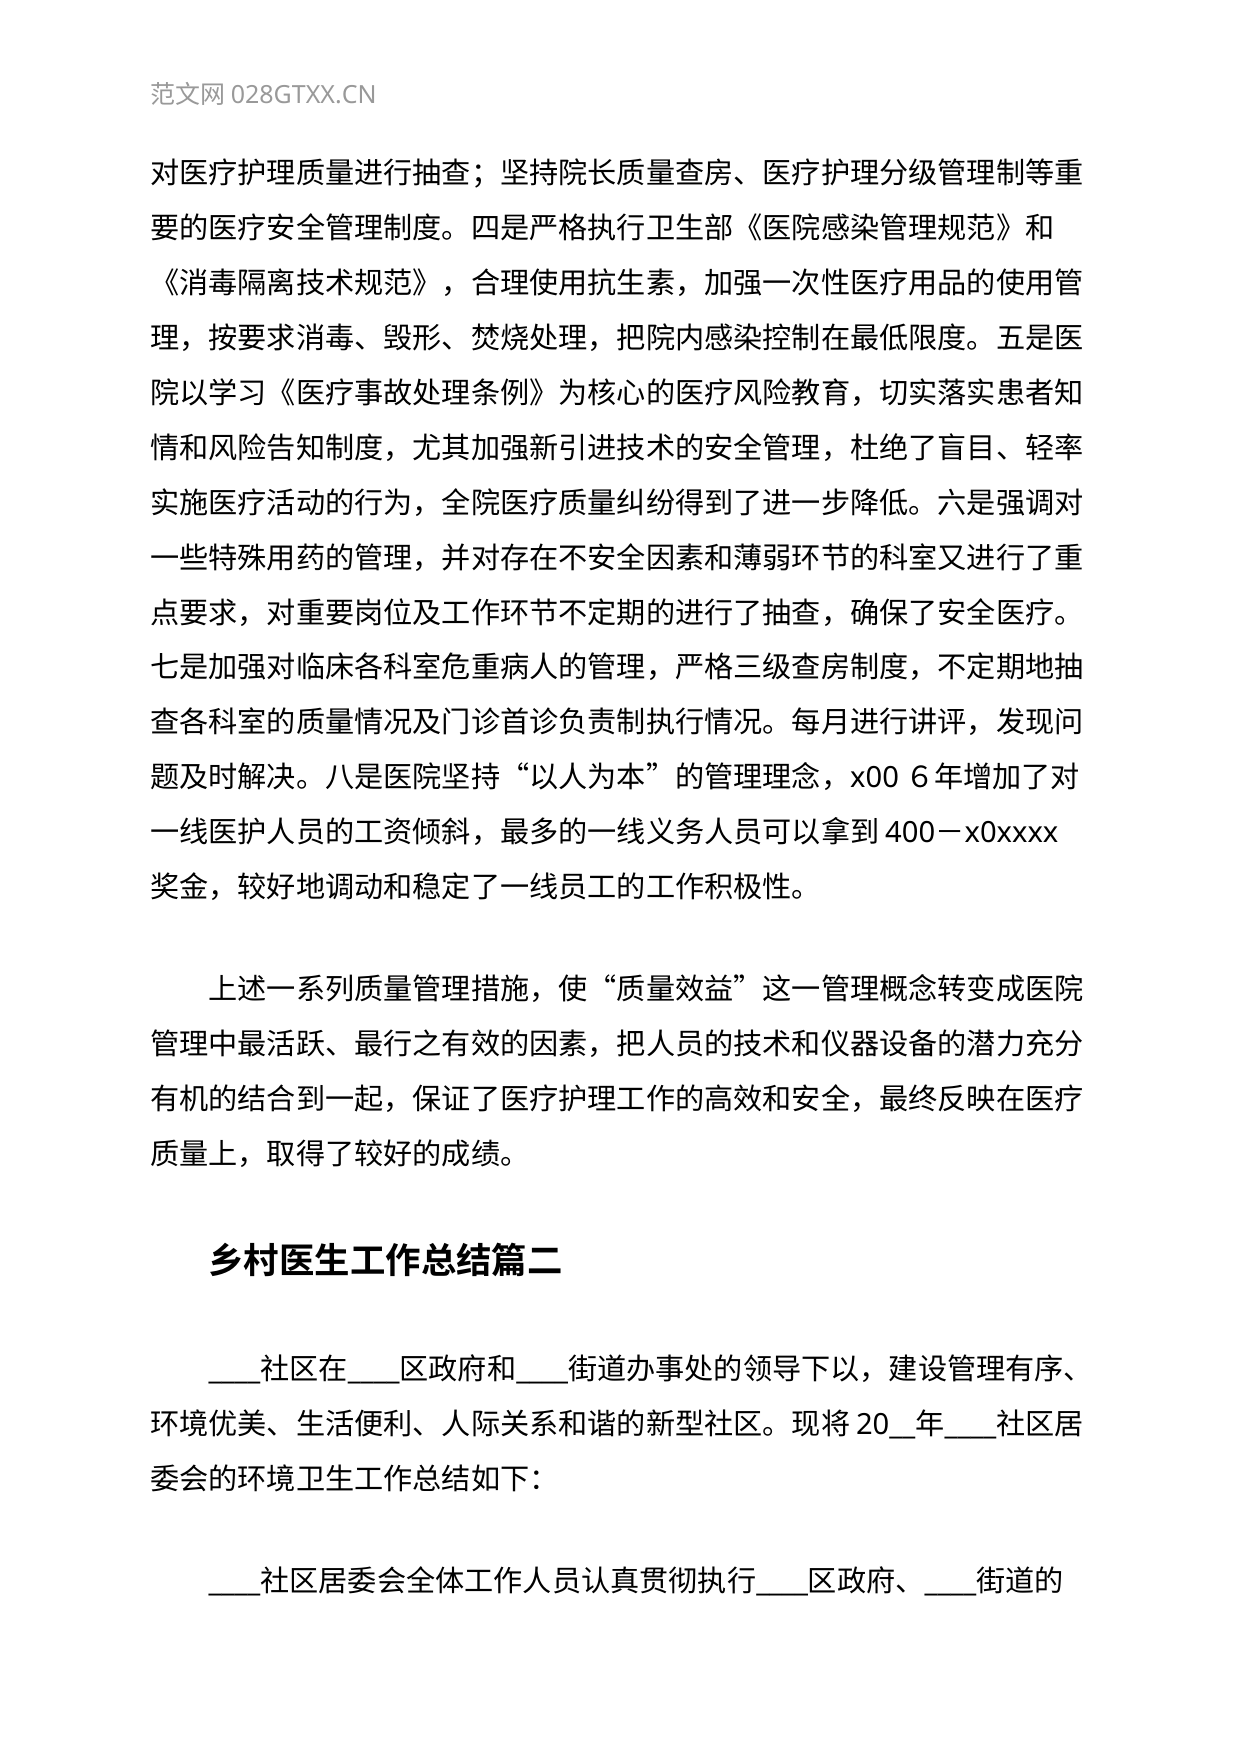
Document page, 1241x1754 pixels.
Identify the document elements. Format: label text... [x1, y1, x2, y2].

text 上述一系列质量管理措施，使“质量效益”这一管理概念转变成医院管理中最活跃、最行之有效的因素，把人员的技术和仪器设备的潜力充分有机的结合到一起，保证了医疗护理工作的高效和安全，最终反映在医疗质量上，取得了较好的成绩。 [150, 966, 1090, 1173]
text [150, 1557, 1090, 1600]
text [150, 150, 1090, 906]
text ____社区在____区政府和____街道办事处的领导下以，建设管理有序、环境优美、生活便利、人际关系和谐的新型社区。现将20__年____社区居委会的环境卫生工作总结如下： [150, 1346, 1090, 1498]
text 乡村医生工作总结篇二 [150, 1232, 1090, 1283]
